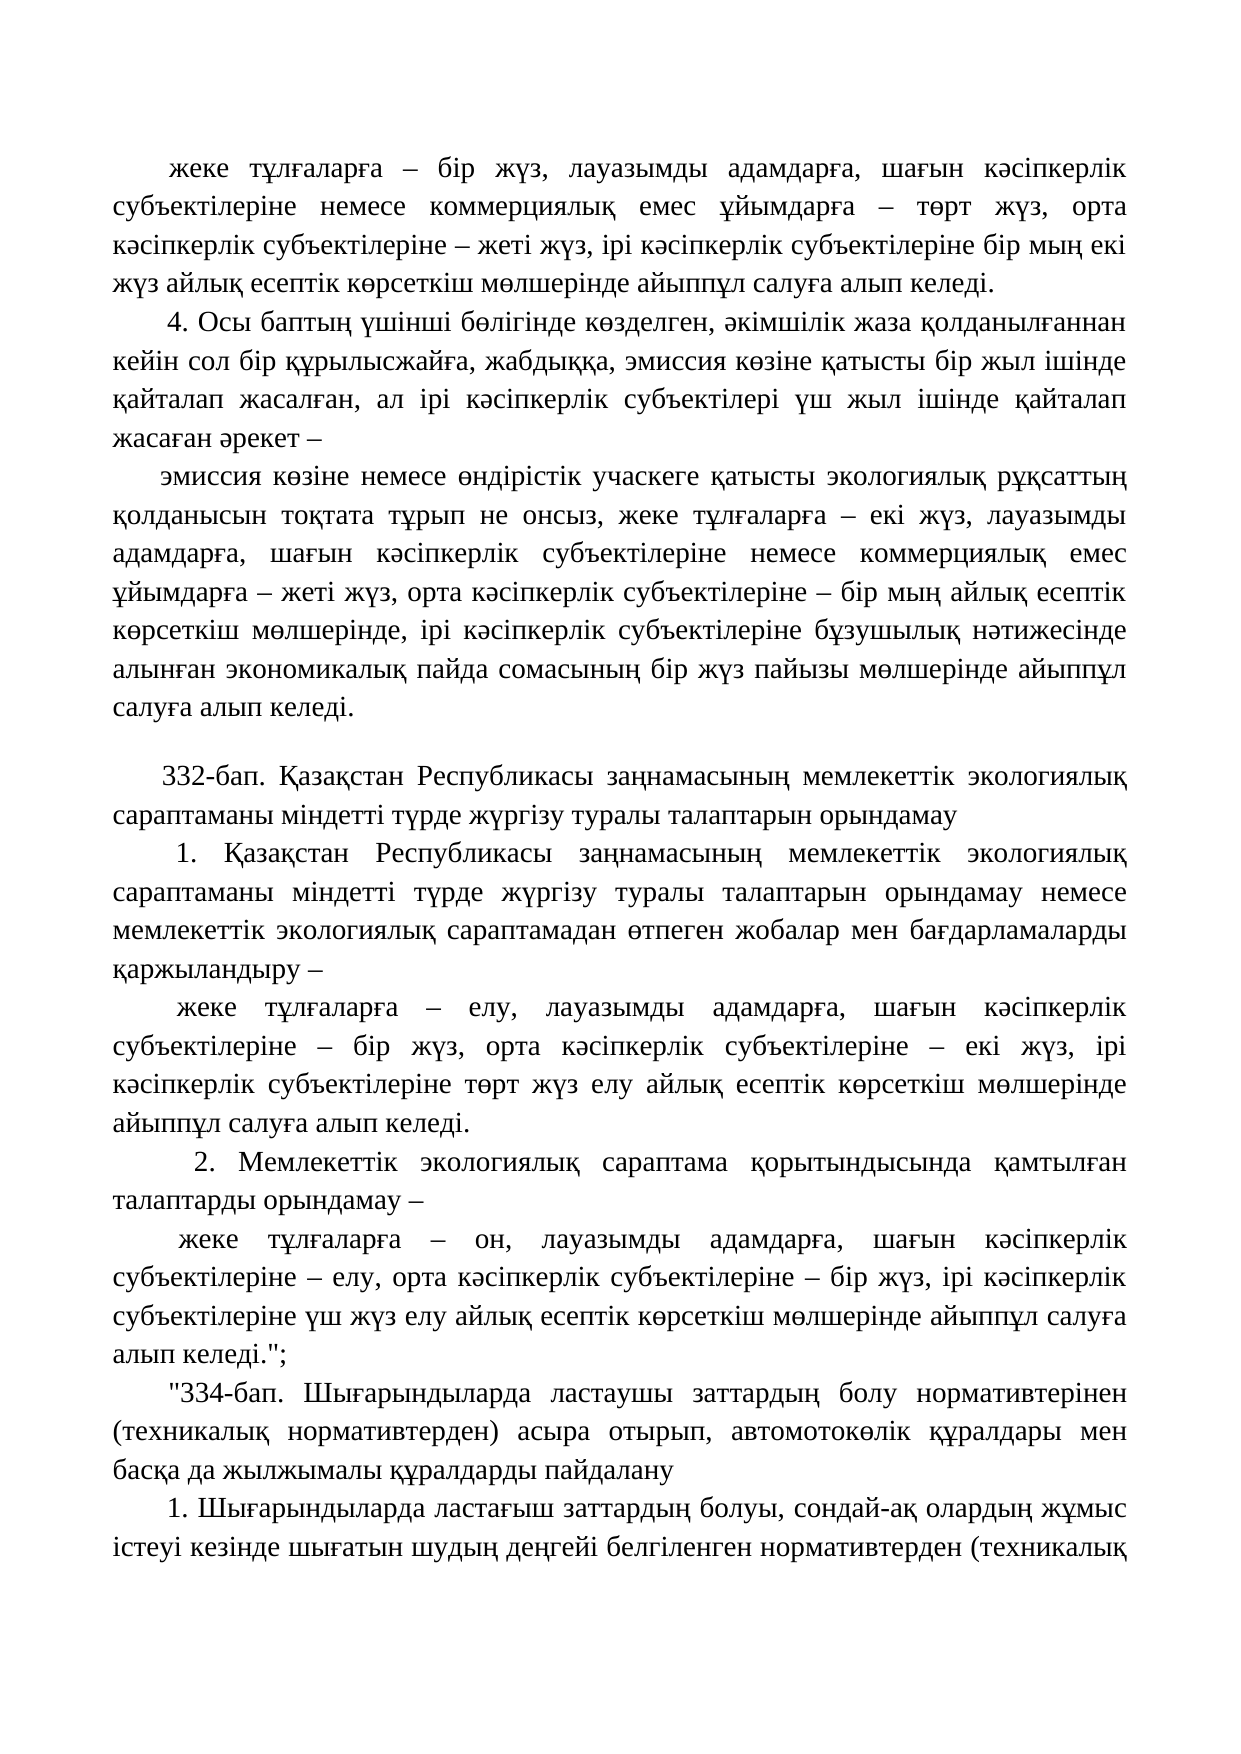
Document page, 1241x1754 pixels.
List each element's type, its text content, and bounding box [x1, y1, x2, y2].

text эмиссия көзіне немесе өндірістік учаскеге қатысты экологиялық рұқсаттың қолданысын тоқтата тұрып не онсыз, жеке тұлғаларға – екі жүз, лауазымды адамдарға, шағын кәсіпкерлік субъектілеріне немесе коммерциялық емес ұйымдарға – жеті жүз, орта кәсіпкерлік субъектілеріне – бір мың айлық есептік көрсеткіш мөлшерінде, ірі кәсіпкерлік субъектілеріне бұзушылық нәтижесінде алынған экономикалық пайда сомасының бір жүз пайызы мөлшерінде айыппұл салуға алып келеді. [112, 458, 1128, 723]
text 2. Мемлекеттік экологиялық сараптама қорытындысында қамтылған талаптарды орындамау – [112, 1144, 1128, 1216]
text жеке тұлғаларға – елу, лауазымды адамдарға, шағын кәсіпкерлік субъектілеріне – бір жүз, орта кәсіпкерлік субъектілеріне – екі жүз, ірі кәсіпкерлік субъектілеріне төрт жүз елу айлық есептік көрсеткіш мөлшерінде айыппұл салуға алып келеді. [112, 989, 1128, 1139]
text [112, 1491, 1128, 1563]
text жеке тұлғаларға – он, лауазымды адамдарға, шағын кәсіпкерлік субъектілеріне – елу, орта кәсіпкерлік субъектілеріне – бір жүз, ірі кәсіпкерлік субъектілеріне үш жүз елу айлық есептік көрсеткіш мөлшерінде айыппұл салуға алып келеді."; [112, 1221, 1128, 1370]
text 332-бап. Қазақстан Республикасы заңнамасының мемлекеттiк экологиялық сараптаманы мiндеттi түрде жүргізу туралы талаптарын орындамау [112, 758, 1128, 830]
text жеке тұлғаларға – бір жүз, лауазымды адамдарға, шағын кәсіпкерлік субъектілеріне немесе коммерциялық емес ұйымдарға – төрт жүз, орта кәсіпкерлік субъектілеріне – жеті жүз, ірі кәсіпкерлік субъектілеріне бір мың екі жүз айлық есептік көрсеткіш мөлшерінде айыппұл салуға алып келеді. [112, 150, 1128, 299]
text 4. Осы баптың үшінші бөлігінде көзделген, әкімшілік жаза қолданылғаннан кейін сол бір құрылысжайға, жабдыққа, эмиссия көзіне қатысты бір жыл ішінде қайталап жасалған, ал ірі кәсіпкерлік субъектілері үш жыл ішінде қайталап жасаған әрекет – [112, 304, 1128, 453]
text "334-бап. Шығарындыларда ластаушы заттардың болу нормативтерінен (техникалық нормативтерден) асыра отырып, автомотокөлiк құралдары мен басқа да жылжымалы құралдарды пайдалану [112, 1375, 1128, 1486]
text 1. Қазақстан Республикасы заңнамасының мемлекеттік экологиялық сараптаманы міндетті түрде жүргізу туралы талаптарын орындамау немесе мемлекеттік экологиялық сараптамадан өтпеген жобалар мен бағдарламаларды қаржыландыру – [112, 835, 1128, 984]
